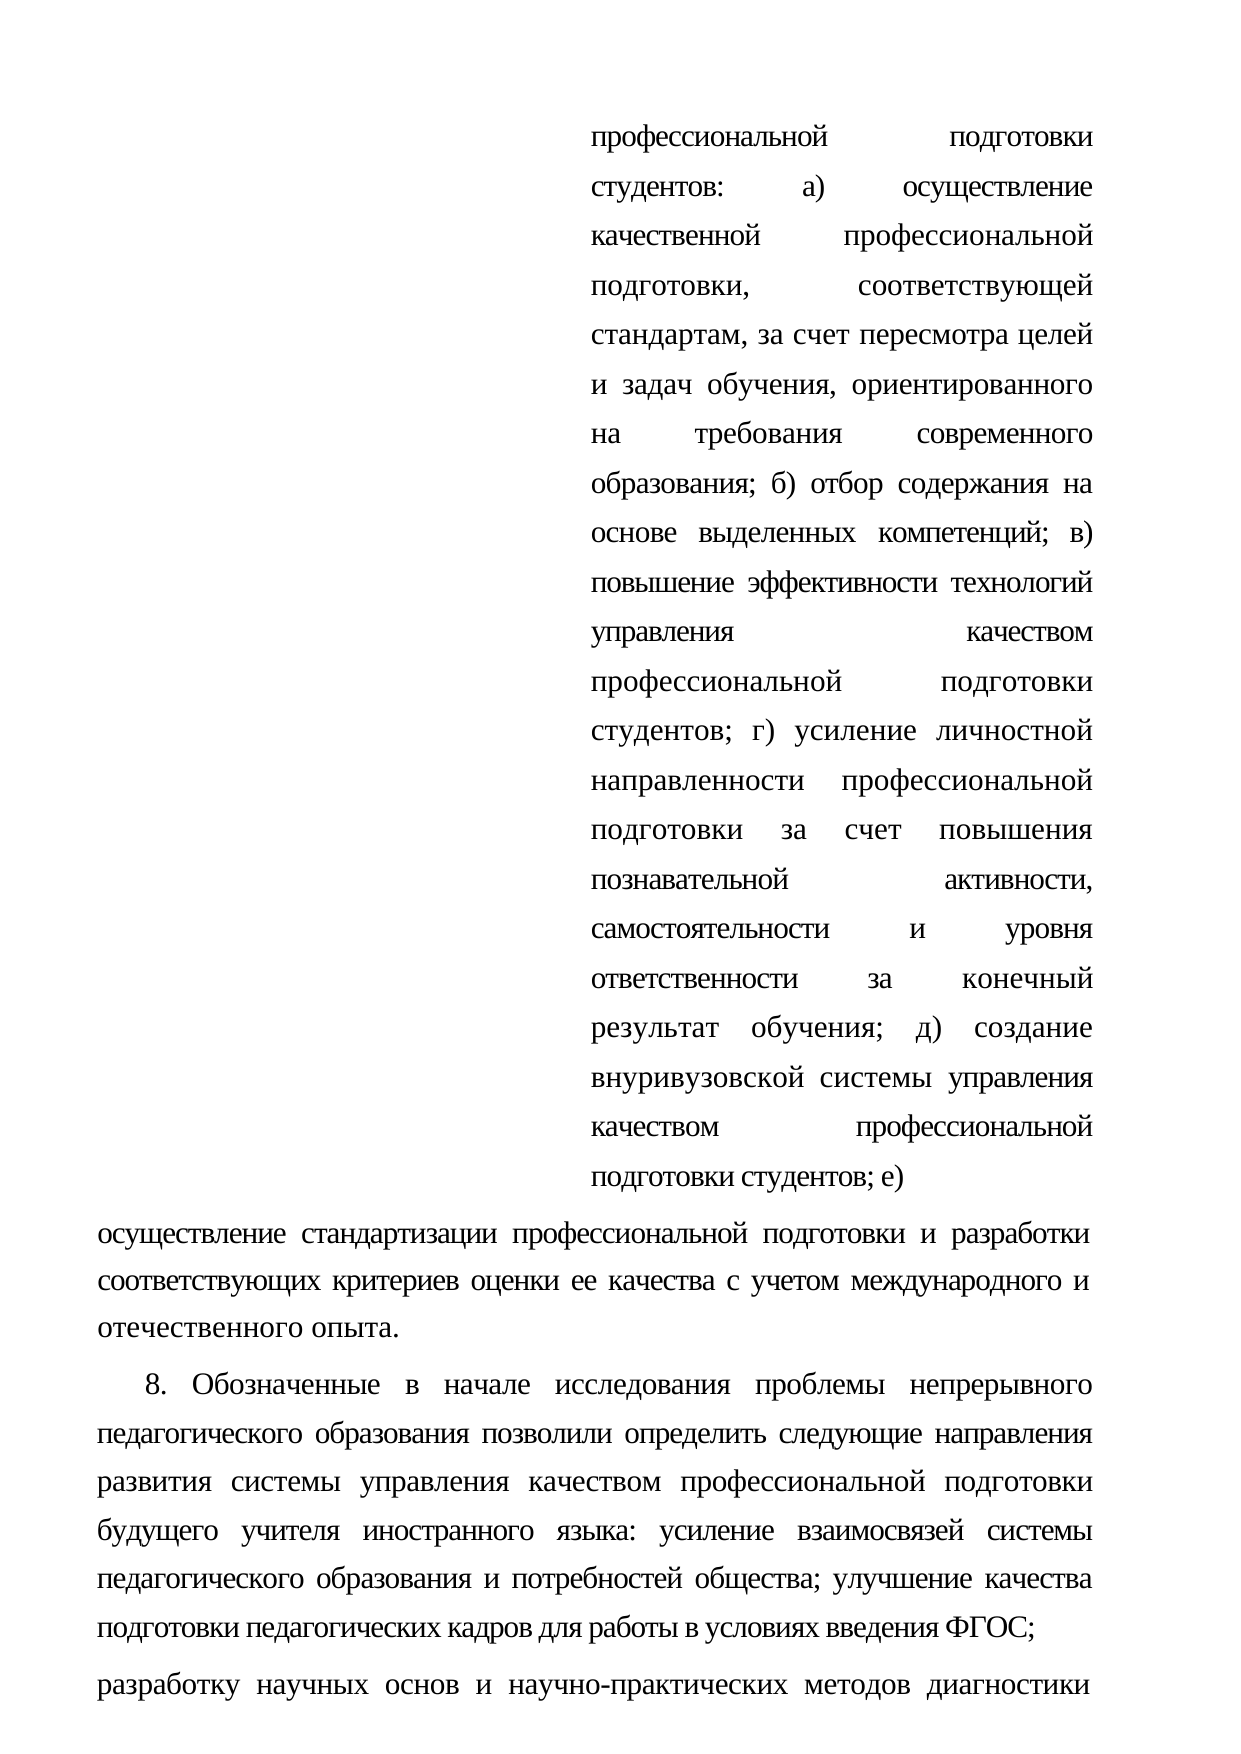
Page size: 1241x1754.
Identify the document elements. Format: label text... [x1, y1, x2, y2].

text профессиональной подготовки студентов: а) осуществление качественной профессиональной подготовки, соответствующей стандартам, за счет пересмотра целей и задач обучения, ориентированного на требования современного образования; б) отбор содержания на основе выделенных компетенций; в) повышение эффективности технологий управления качеством профессиональной подготовки студентов; г) усиление личностной направленности профессиональной подготовки за счет повышения познавательной активности, самостоятельности и уровня ответственности за конечный результат обучения; д) создание внуривузовской системы управления качеством профессиональной подготовки студентов; е) [591, 107, 1093, 1196]
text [97, 1656, 1091, 1704]
text 8. Обозначенные в начале исследования проблемы непрерывного педагогического образования позволили определить следующие направления развития системы управления качеством профессиональной подготовки будущего учителя иностранного языка: усиление взаимосвязей системы педагогического образования и потребностей общества; улучшение качества подготовки педагогических кадров для работы в условиях введения ФГОС; [97, 1356, 1093, 1647]
text осуществление стандартизации профессиональной подготовки и разработки соответствующих критериев оценки ее качества с учетом международного и отечественного опыта. [97, 1206, 1091, 1347]
